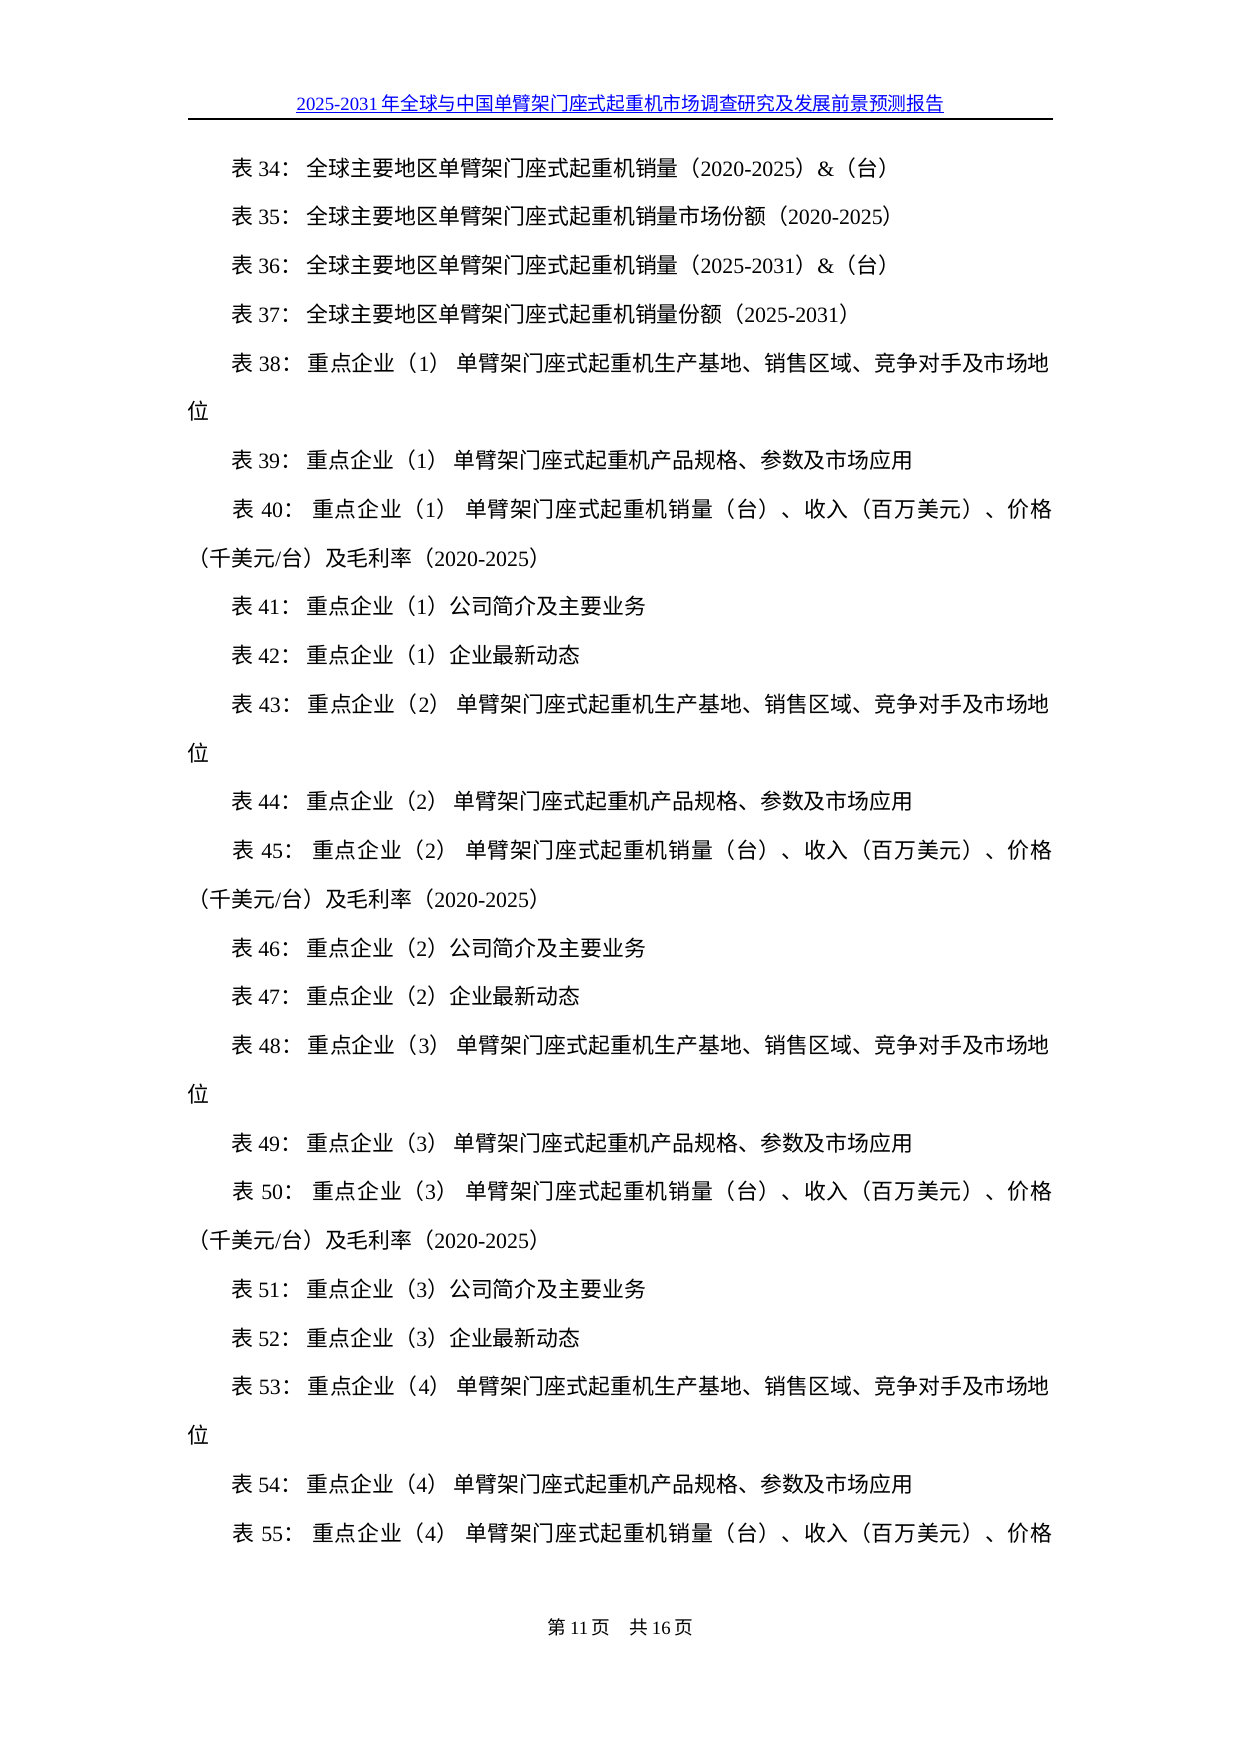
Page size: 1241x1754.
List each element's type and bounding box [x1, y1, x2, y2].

text [187, 150, 1053, 1548]
